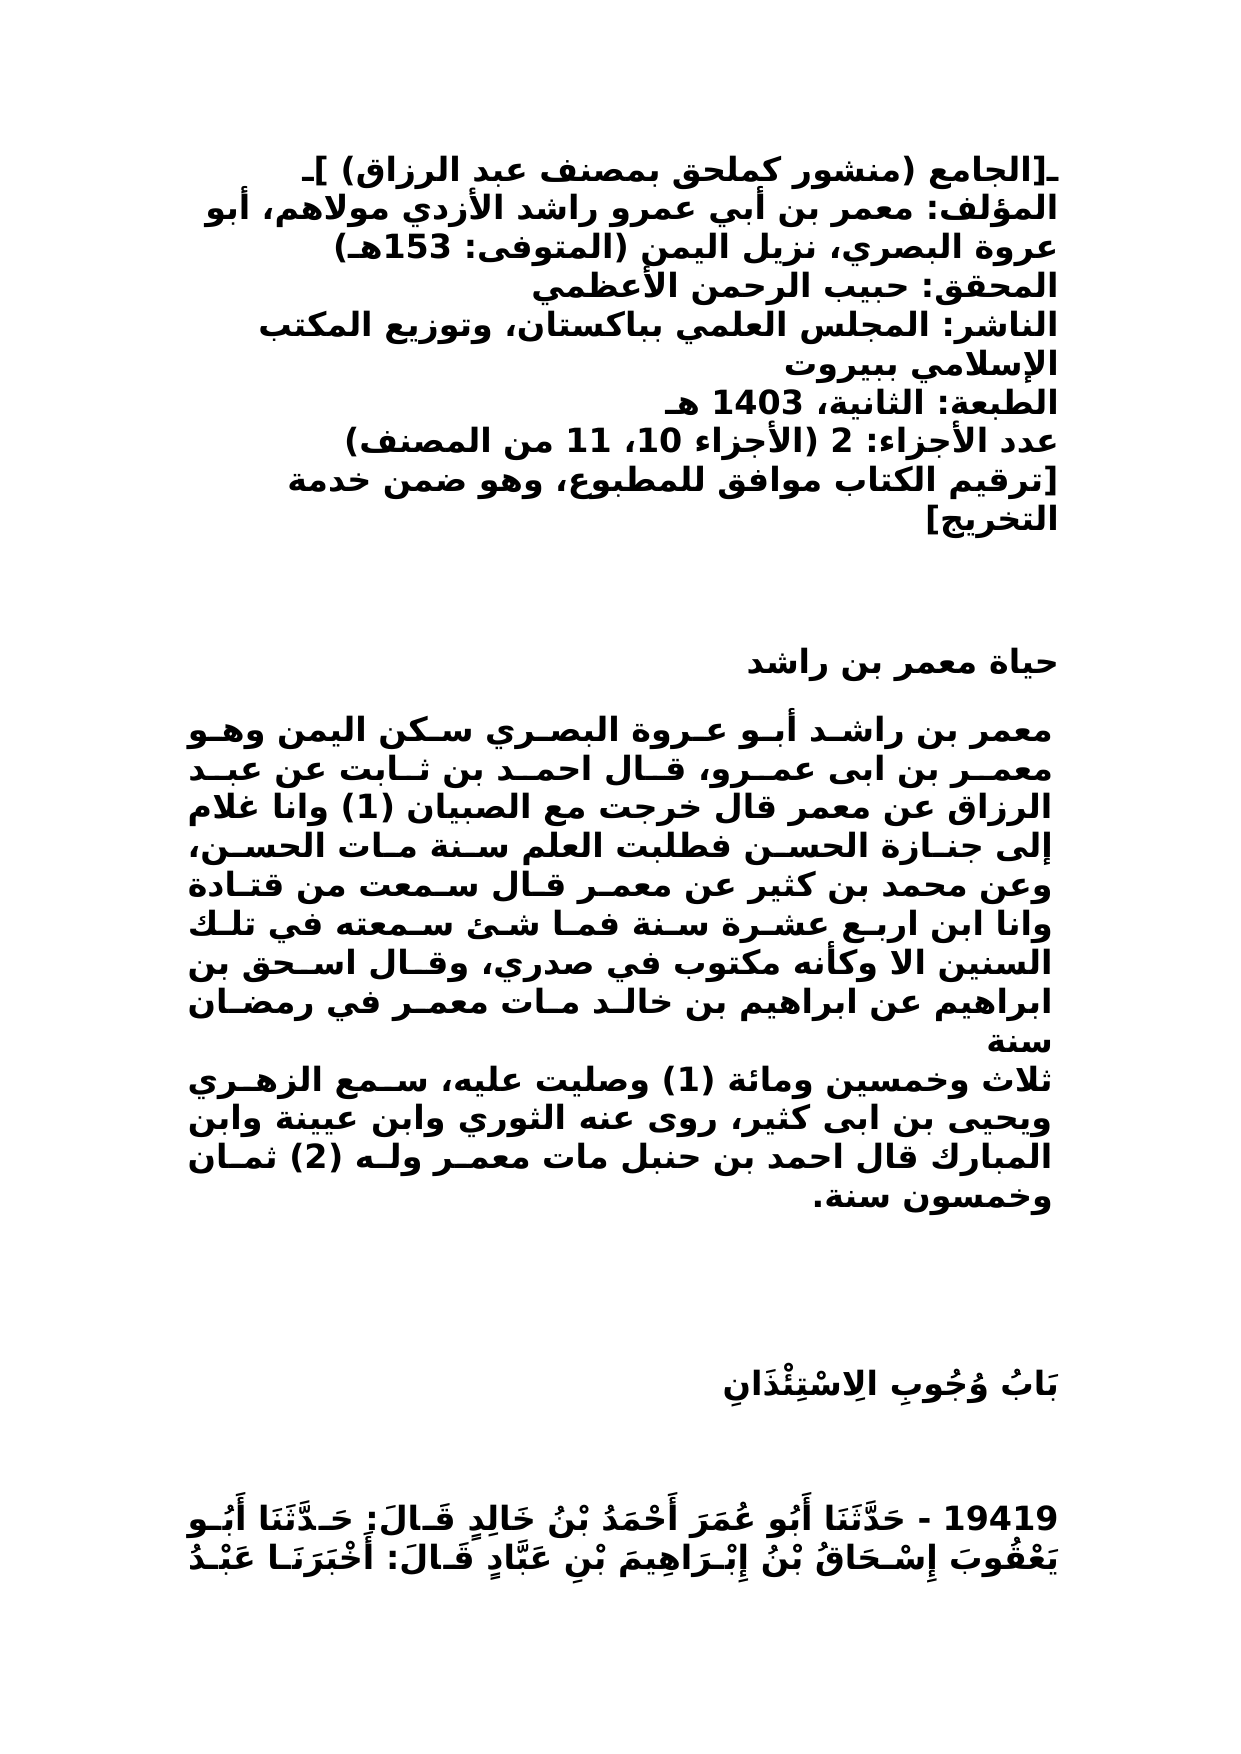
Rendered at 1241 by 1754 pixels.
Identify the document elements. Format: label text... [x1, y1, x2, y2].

text حياة معمر بن راشد [187, 642, 1059, 681]
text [187, 1500, 1059, 1578]
text معمر بن راشد أبو عروة البصري سكن اليمن وهو معمر بن ابى عمرو، قال احمد بن ثابت عن عبد الرزاق عن معمر قال خرجت مع الصبيان (1) وانا غلام إلى جنازة الحسن فطلبت العلم سنة مات الحسن، وعن محمد بن كثير عن معمر قال سمعت من قتادة وانا ابن اربع عشرة سنة فما شئ سمعته في تلك السنين الا وكأنه مكتوب في صدري، وقال اسحق بن ابراهيم عن ابراهيم بن خالد مات معمر في رمضان سنة [187, 710, 1053, 1060]
text بَابُ وُجُوبِ الِاسْتِئْذَانِ [187, 1364, 1059, 1403]
text ثلاث وخمسين ومائة (1) وصليت عليه، سمع الزهري ويحيى بن ابى كثير، روى عنه الثوري وابن عيينة وابن المبارك قال احمد بن حنبل مات معمر وله (2) ثمان وخمسون سنة. [187, 1060, 1053, 1215]
text ـ[الجامع (منشور كملحق بمصنف عبد الرزاق) ]ـ المؤلف: معمر بن أبي عمرو راشد الأزدي مولاهم، أبو عروة البصري، نزيل اليمن (المتوفى: 153هـ) المحقق: حبيب الرحمن الأعظمي الناشر: المجلس العلمي بباكستان، وتوزيع المكتب الإسلامي ببيروت الطبعة: الثانية، 1403 هـ عدد الأجزاء: 2 (الأجزاء 10، 11 من المصنف) [ترقيم الكتاب موافق للمطبوع، وهو ضمن خدمة التخريج] [187, 150, 1059, 538]
